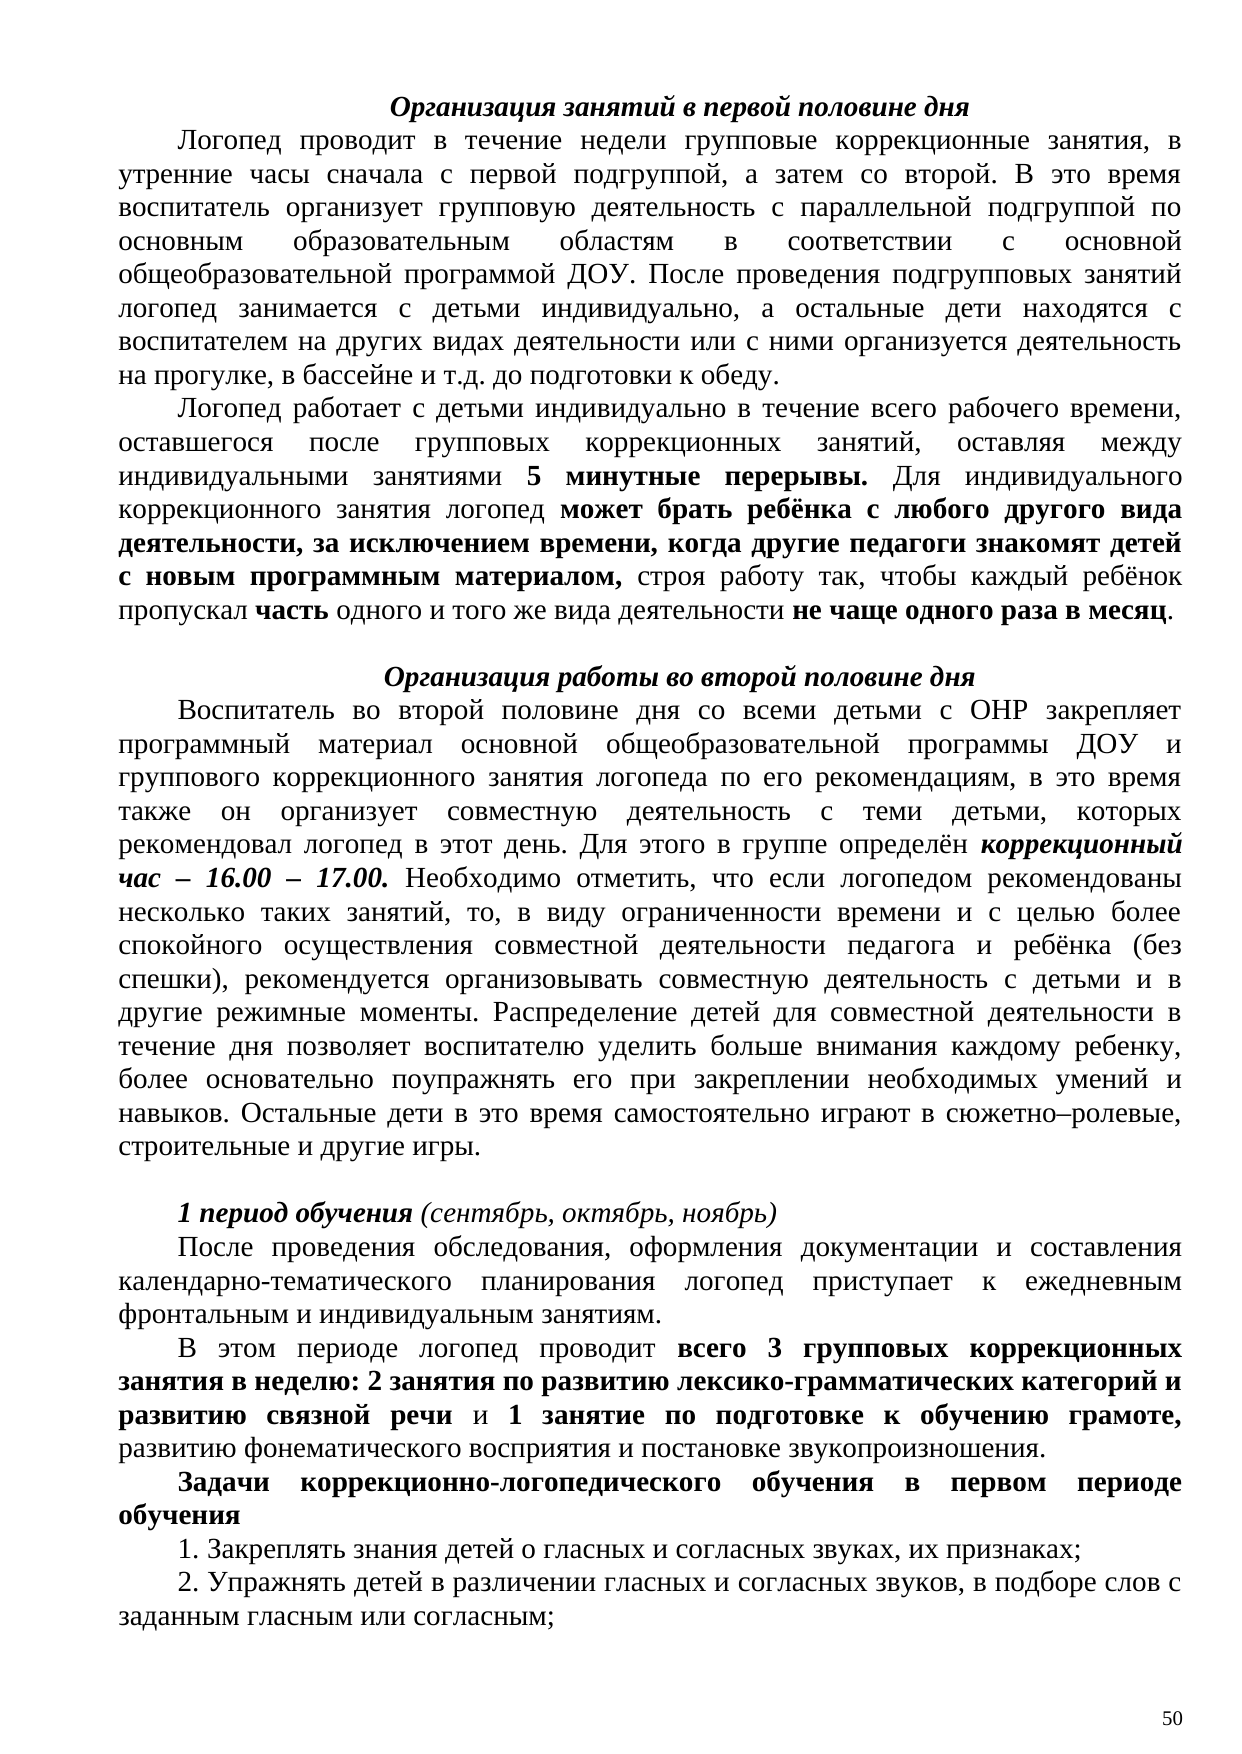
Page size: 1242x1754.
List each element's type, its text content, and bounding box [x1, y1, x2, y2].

text Задачи коррекционно-логопедического обучения в первом периоде обучения [118, 1464, 1183, 1531]
list Закреплять знания детей о гласных и согласных звуках, их признаках; [118, 1531, 1183, 1564]
text После проведения обследования, оформления документации и составления календарно-тематического планирования логопед приступает к ежедневным фронтальным и индивидуальным занятиям. [118, 1229, 1183, 1330]
text Логопед работает с детьми индивидуально в течение всего рабочего времени, оставшегося после групповых коррекционных занятий, оставляя между индивидуальными занятиями 5 минутные перерывы. Для индивидуального коррекционного занятия логопед может брать ребёнка с любого другого вида деятельности, за исключением времени, когда другие педагоги знакомят детей с новым программным материалом, строя работу так, чтобы каждый ребёнок пропускал часть одного и того же вида деятельности не чаще одного раза в месяц. [118, 391, 1183, 625]
text Организация занятий в первой половине дня [118, 89, 1183, 122]
text Организация работы во второй половине дня [118, 659, 1183, 692]
text Логопед проводит в течение недели групповые коррекционные занятия, в утренние часы сначала с первой подгруппой, а затем со второй. В это время воспитатель организует групповую деятельность с параллельной подгруппой по основным образовательным областям в соответствии с основной общеобразовательной программой ДОУ. После проведения подгрупповых занятий логопед занимается с детьми индивидуально, а остальные дети находятся с воспитателем на других видах деятельности или с ними организуется деятельность на прогулке, в бассейне и т.д. до подготовки к обеду. [118, 122, 1183, 391]
text 1 период обучения (сентябрь, октябрь, ноябрь) [118, 1196, 1183, 1229]
list Упражнять детей в различении гласных и согласных звуков, в подборе слов с заданным гласным или согласным; [118, 1564, 1183, 1632]
text Воспитатель во второй половине дня со всеми детьми с ОНР закрепляет программный материал основной общеобразовательной программы ДОУ и группового коррекционного занятия логопеда по его рекомендациям, в это время также он организует совместную деятельность с теми детьми, которых рекомендовал логопед в этот день. Для этого в группе определён коррекционный час – 16.00 – 17.00. Необходимо отметить, что если логопедом рекомендованы несколько таких занятий, то, в виду ограниченности времени и с целью более спокойного осуществления совместной деятельности педагога и ребёнка (без спешки), рекомендуется организовывать совместную деятельность с детьми и в другие режимные моменты. Распределение детей для совместной деятельности в течение дня позволяет воспитателю уделить больше внимания каждому ребенку, более основательно поупражнять его при закреплении необходимых умений и навыков. Остальные дети в это время самостоятельно играют в сюжетно–ролевые, строительные и другие игры. [118, 692, 1183, 1162]
text В этом периоде логопед проводит всего 3 групповых коррекционных занятия в неделю: 2 занятия по развитию лексико-грамматических категорий и развитию связной речи и 1 занятие по подготовке к обучению грамоте, развитию фонематического восприятия и постановке звукопроизношения. [118, 1330, 1183, 1464]
